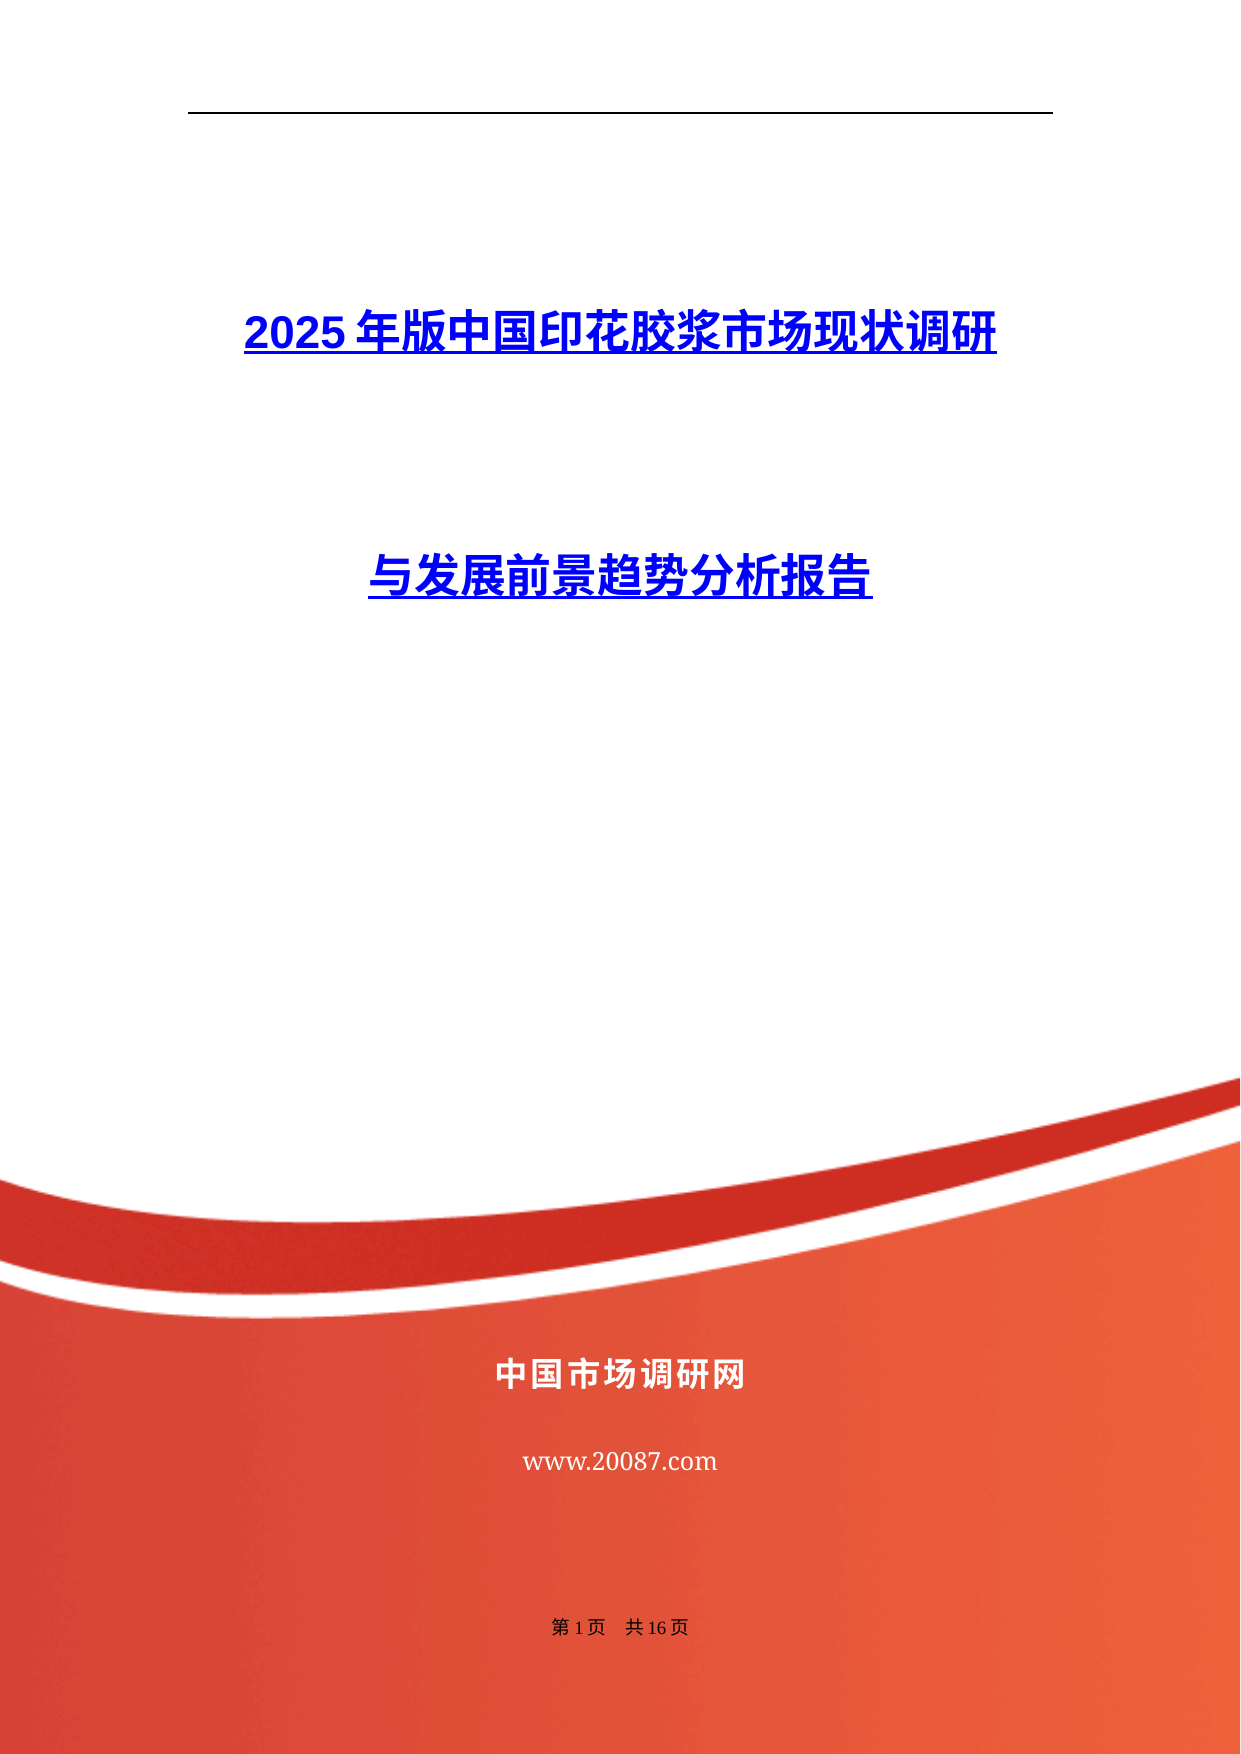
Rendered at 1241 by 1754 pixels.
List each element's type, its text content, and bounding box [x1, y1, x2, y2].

table_header 2025年版中国印花胶浆市场现状调研与发展前景趋势分析报告 [188, 207, 1053, 773]
picture [0, 1006, 1241, 1754]
subtitle 中国市场调研网 [187, 1339, 1053, 1404]
text www.20087.com [187, 1428, 1053, 1493]
